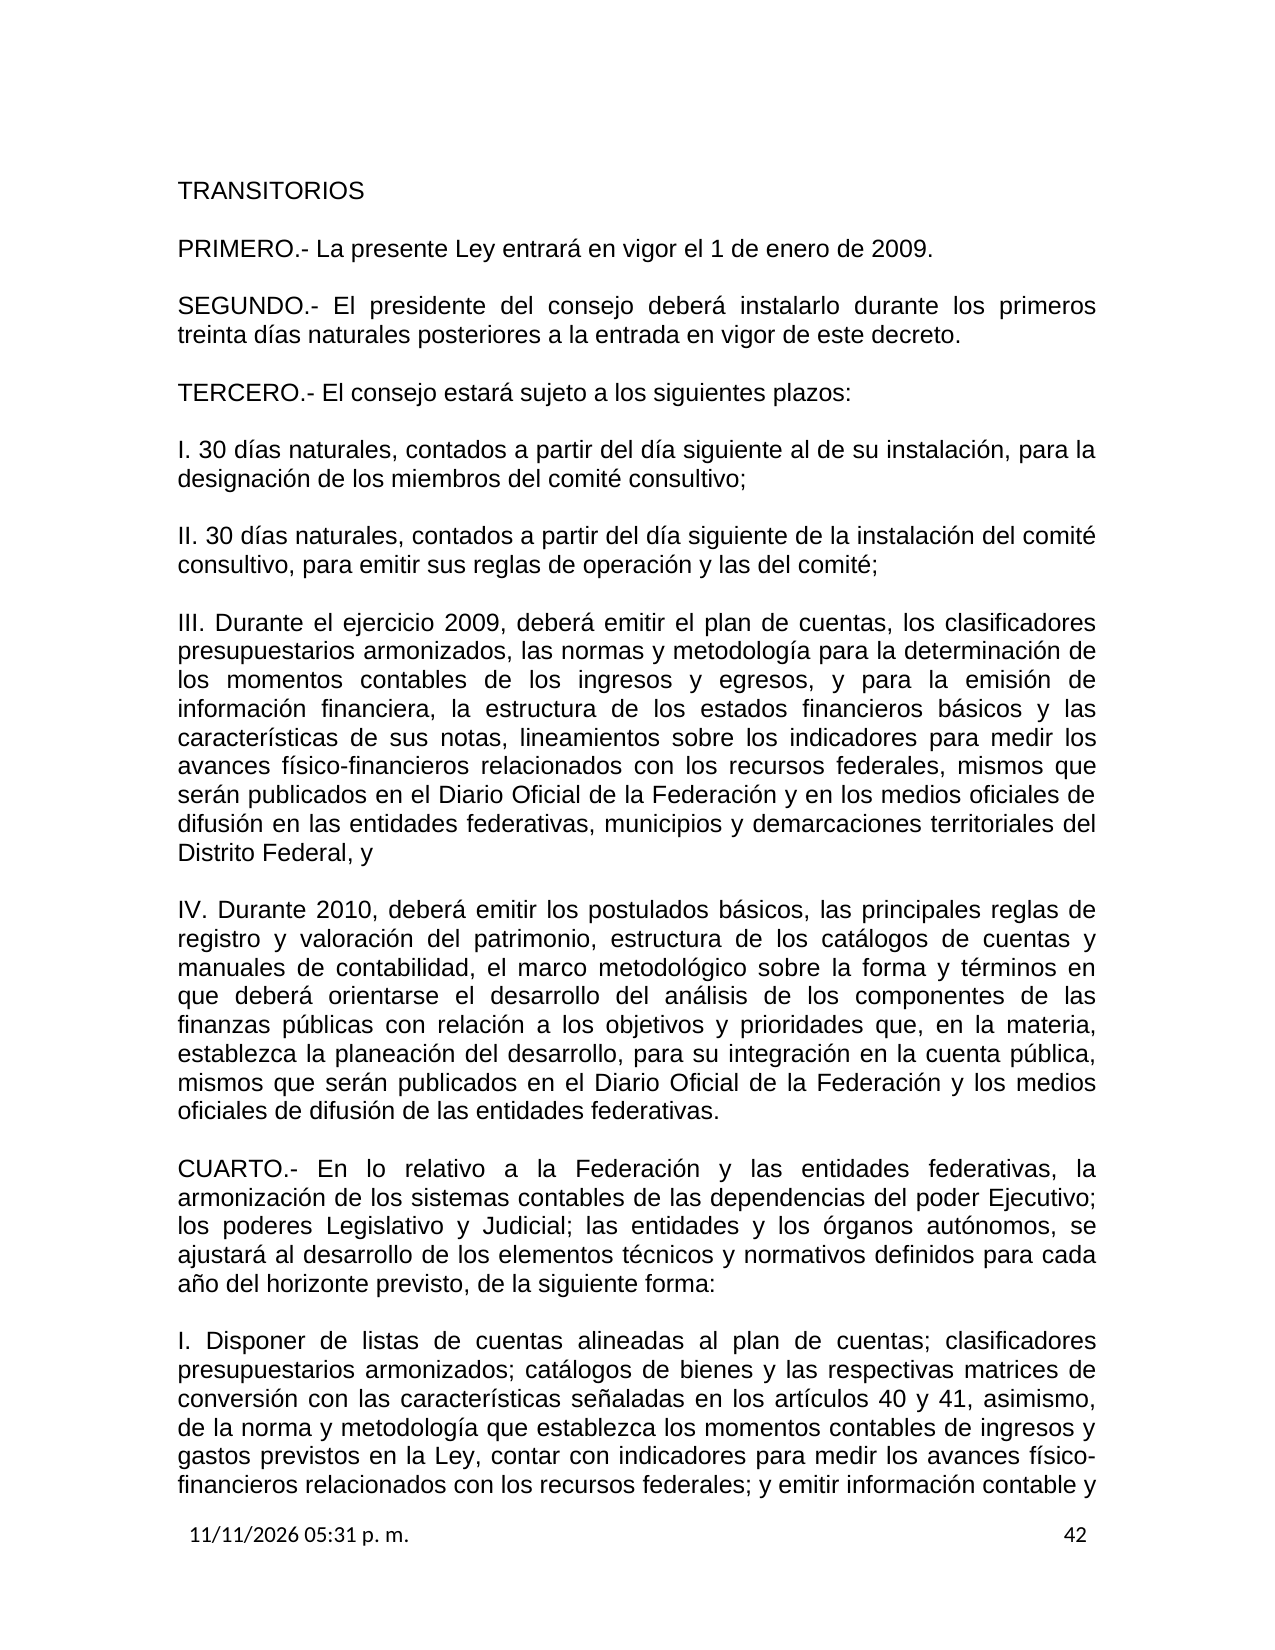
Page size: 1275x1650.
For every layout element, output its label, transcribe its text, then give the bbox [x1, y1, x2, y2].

text PRIMERO.- La presente Ley entrará en vigor el 1 de enero de 2009. [177, 234, 1098, 263]
text IV. Durante 2010, deberá emitir los postulados básicos, las principales reglas de registro y valoración del patrimonio, estructura de los catálogos de cuentas y manuales de contabilidad, el marco metodológico sobre la forma y términos en que deberá orientarse el desarrollo del análisis de los componentes de las finanzas públicas con relación a los objetivos y prioridades que, en la materia, establezca la planeación del desarrollo, para su integración en la cuenta pública, mismos que serán publicados en el Diario Oficial de la Federación y los medios oficiales de difusión de las entidades federativas. [177, 895, 1098, 1125]
text TERCERO.- El consejo estará sujeto a los siguientes plazos: [177, 378, 1098, 406]
text III. Durante el ejercicio 2009, deberá emitir el plan de cuentas, los clasificadores presupuestarios armonizados, las normas y metodología para la determinación de los momentos contables de los ingresos y egresos, y para la emisión de información financiera, la estructura de los estados financieros básicos y las características de sus notas, lineamientos sobre los indicadores para medir los avances físico-financieros relacionados con los recursos federales, mismos que serán publicados en el Diario Oficial de la Federación y en los medios oficiales de difusión en las entidades federativas, municipios y demarcaciones territoriales del Distrito Federal, y [177, 608, 1098, 866]
text SEGUNDO.- El presidente del consejo deberá instalarlo durante los primeros treinta días naturales posteriores a la entrada en vigor de este decreto. [177, 291, 1098, 349]
text TRANSITORIOS [177, 176, 1098, 205]
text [177, 1326, 1098, 1499]
text II. 30 días naturales, contados a partir del día siguiente de la instalación del comité consultivo, para emitir sus reglas de operación y las del comité; [177, 521, 1098, 579]
text I. 30 días naturales, contados a partir del día siguiente al de su instalación, para la designación de los miembros del comité consultivo; [177, 435, 1098, 493]
text CUARTO.- En lo relativo a la Federación y las entidades federativas, la armonización de los sistemas contables de las dependencias del poder Ejecutivo; los poderes Legislativo y Judicial; las entidades y los órganos autónomos, se ajustará al desarrollo de los elementos técnicos y normativos definidos para cada año del horizonte previsto, de la siguiente forma: [177, 1154, 1098, 1298]
